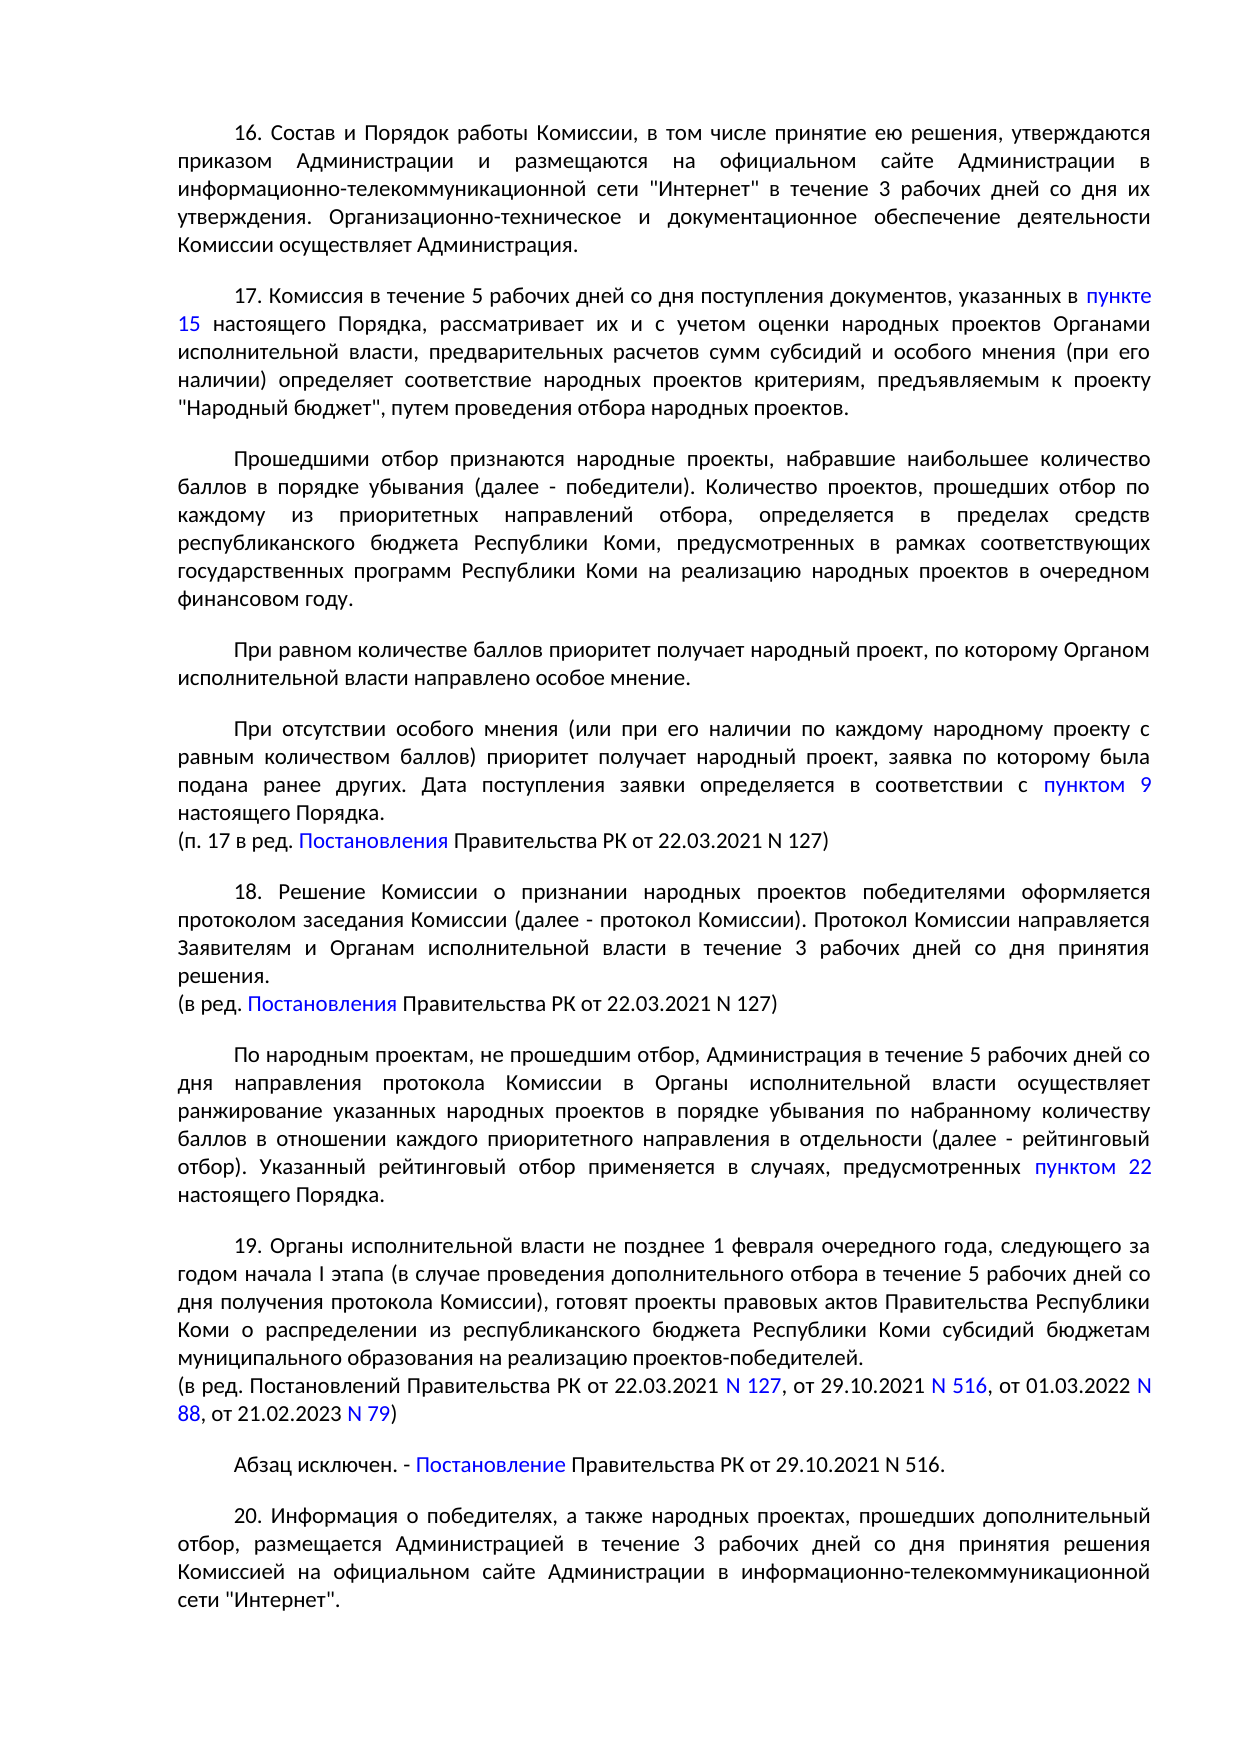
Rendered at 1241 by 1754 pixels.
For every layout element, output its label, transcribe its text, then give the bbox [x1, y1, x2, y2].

text (в ред. Постановлений Правительства РК от 22.03.2021 N 127, от 29.10.2021 N 516, от 01.03.2022 N 88, от 21.02.2023 N 79) [177, 1371, 1152, 1427]
text При равном количестве баллов приоритет получает народный проект, по которому Органом исполнительной власти направлено особое мнение. [177, 635, 1152, 691]
text 19. Органы исполнительной власти не позднее 1 февраля очередного года, следующего за годом начала I этапа (в случае проведения дополнительного отбора в течение 5 рабочих дней со дня получения протокола Комиссии), готовят проекты правовых актов Правительства Республики Коми о распределении из республиканского бюджета Республики Коми субсидий бюджетам муниципального образования на реализацию проектов-победителей. [177, 1231, 1152, 1371]
text 16. Состав и Порядок работы Комиссии, в том числе принятие ею решения, утверждаются приказом Администрации и размещаются на официальном сайте Администрации в информационно-телекоммуникационной сети "Интернет" в течение 3 рабочих дней со дня их утверждения. Организационно-техническое и документационное обеспечение деятельности Комиссии осуществляет Администрация. [177, 118, 1152, 258]
text (п. 17 в ред. Постановления Правительства РК от 22.03.2021 N 127) [177, 826, 1152, 854]
text Абзац исключен. - Постановление Правительства РК от 29.10.2021 N 516. [177, 1450, 1152, 1478]
text По народным проектам, не прошедшим отбор, Администрация в течение 5 рабочих дней со дня направления протокола Комиссии в Органы исполнительной власти осуществляет ранжирование указанных народных проектов в порядке убывания по набранному количеству баллов в отношении каждого приоритетного направления в отдельности (далее - рейтинговый отбор). Указанный рейтинговый отбор применяется в случаях, предусмотренных пунктом 22 настоящего Порядка. [177, 1040, 1152, 1208]
text 20. Информация о победителях, а также народных проектах, прошедших дополнительный отбор, размещается Администрацией в течение 3 рабочих дней со дня принятия решения Комиссией на официальном сайте Администрации в информационно-телекоммуникационной сети "Интернет". [177, 1501, 1152, 1613]
text Прошедшими отбор признаются народные проекты, набравшие наибольшее количество баллов в порядке убывания (далее - победители). Количество проектов, прошедших отбор по каждому из приоритетных направлений отбора, определяется в пределах средств республиканского бюджета Республики Коми, предусмотренных в рамках соответствующих государственных программ Республики Коми на реализацию народных проектов в очередном финансовом году. [177, 444, 1152, 612]
text (в ред. Постановления Правительства РК от 22.03.2021 N 127) [177, 989, 1152, 1017]
text 18. Решение Комиссии о признании народных проектов победителями оформляется протоколом заседания Комиссии (далее - протокол Комиссии). Протокол Комиссии направляется Заявителям и Органам исполнительной власти в течение 3 рабочих дней со дня принятия решения. [177, 877, 1152, 989]
text При отсутствии особого мнения (или при его наличии по каждому народному проекту с равным количеством баллов) приоритет получает народный проект, заявка по которому была подана ранее других. Дата поступления заявки определяется в соответствии с пунктом 9 настоящего Порядка. [177, 714, 1152, 826]
text 17. Комиссия в течение 5 рабочих дней со дня поступления документов, указанных в пункте 15 настоящего Порядка, рассматривает их и с учетом оценки народных проектов Органами исполнительной власти, предварительных расчетов сумм субсидий и особого мнения (при его наличии) определяет соответствие народных проектов критериям, предъявляемым к проекту "Народный бюджет", путем проведения отбора народных проектов. [177, 281, 1152, 421]
